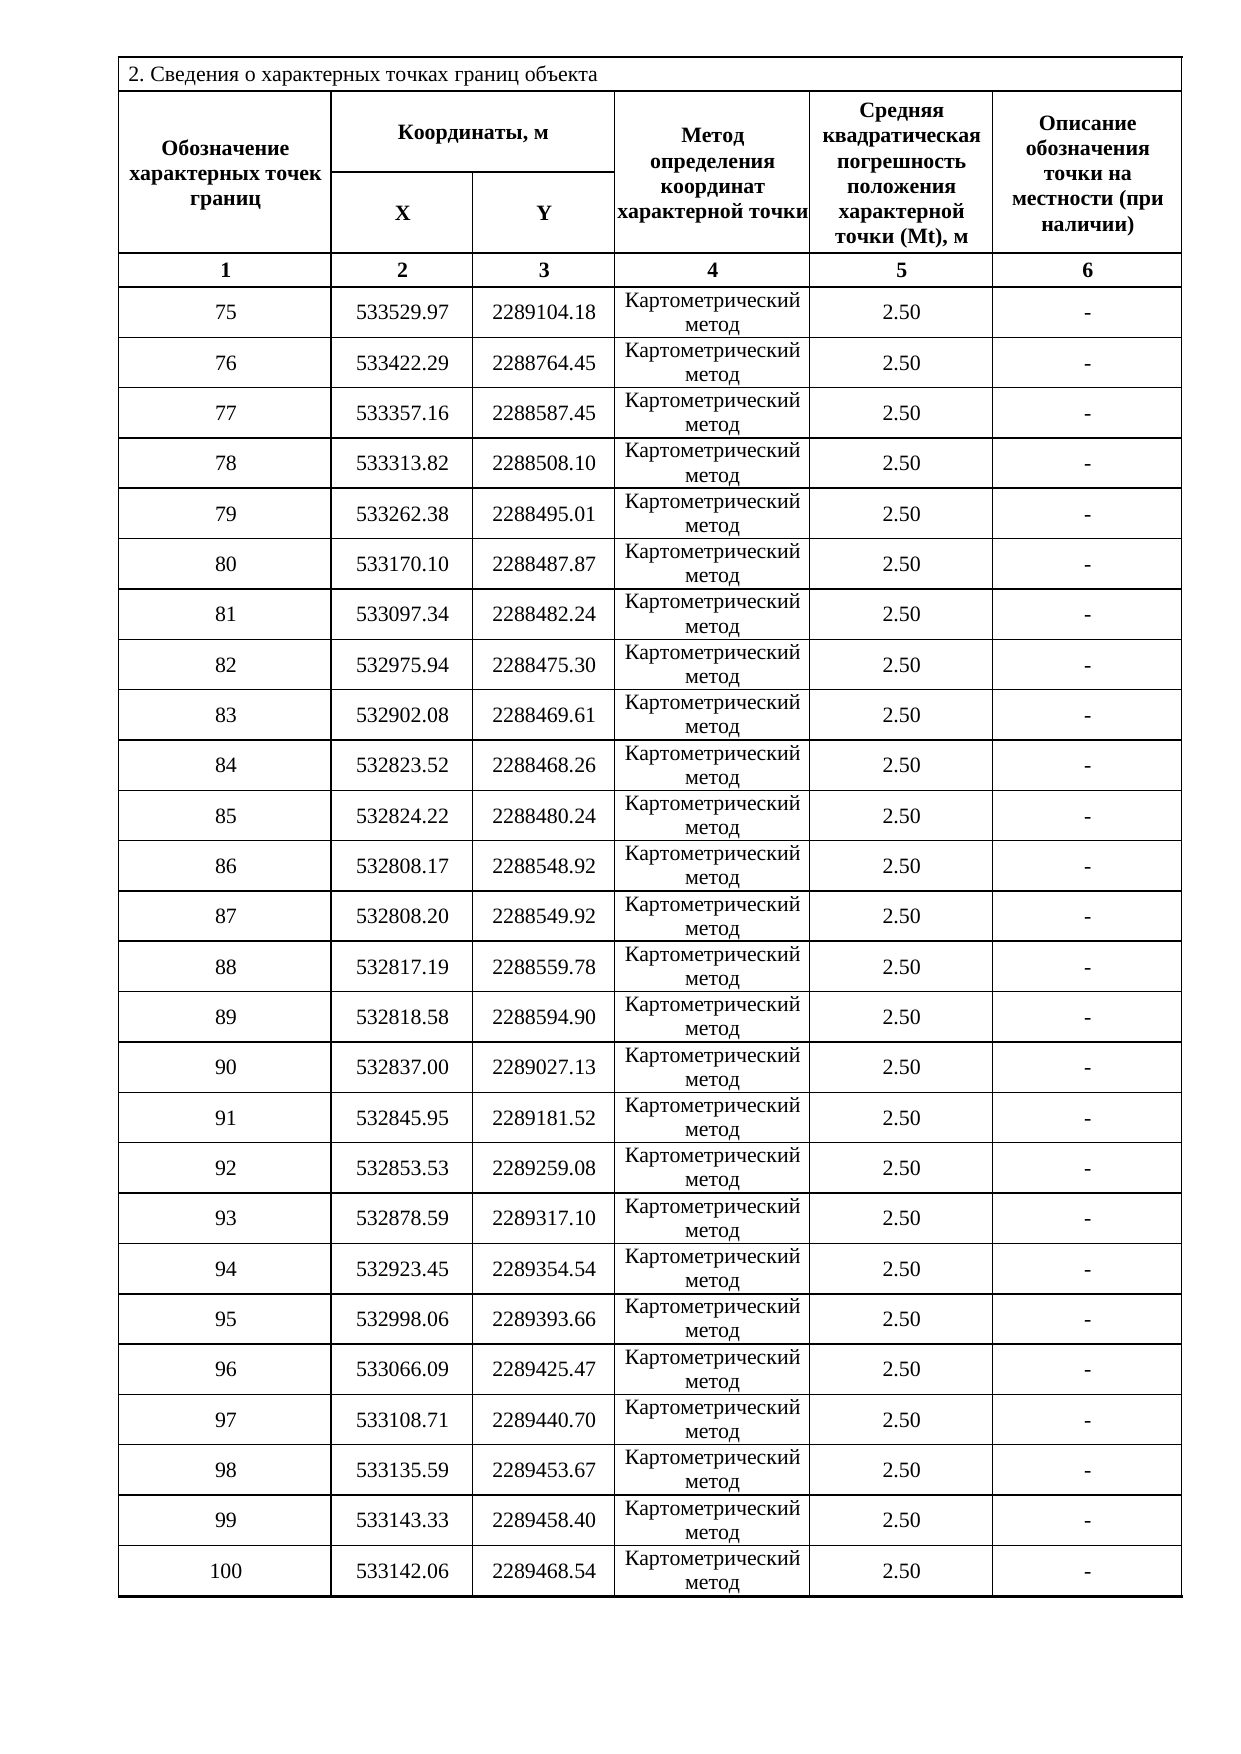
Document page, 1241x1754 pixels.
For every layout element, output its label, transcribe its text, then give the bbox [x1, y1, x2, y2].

table_cell Картометрический метод [615, 1043, 809, 1091]
table_cell - [993, 1194, 1181, 1242]
table_cell 2.50 [810, 841, 992, 890]
table_cell Средняя квадратическая погрешность положения характерной точки (Мt), м [810, 92, 992, 252]
table_cell 2288559.78 [473, 942, 614, 991]
table_cell Картометрический метод [615, 1143, 809, 1192]
table_cell - [993, 388, 1181, 437]
table_cell - [993, 1496, 1181, 1544]
table_cell 2288482.24 [473, 590, 614, 638]
table_cell 2.50 [810, 791, 992, 840]
table_cell Картометрический метод [615, 640, 809, 689]
table_cell 532808.17 [332, 841, 472, 890]
table_cell 532853.53 [332, 1143, 472, 1192]
table_cell 2289317.10 [473, 1194, 614, 1242]
table_cell 2.50 [810, 741, 992, 789]
table_cell 2288549.92 [473, 892, 614, 940]
table_cell 77 [119, 388, 330, 437]
table_cell 2.50 [810, 288, 992, 336]
table_cell 532817.19 [332, 942, 472, 991]
table_cell 533529.97 [332, 288, 472, 336]
table_cell 2289354.54 [473, 1244, 614, 1293]
table_cell 532878.59 [332, 1194, 472, 1242]
table_cell Картометрический метод [615, 489, 809, 538]
table_cell 533097.34 [332, 590, 472, 638]
table_cell - [993, 539, 1181, 588]
table_cell 2.50 [810, 388, 992, 437]
table_cell 2.50 [810, 338, 992, 387]
table_cell 2.50 [810, 590, 992, 638]
table_cell Картометрический метод [615, 338, 809, 387]
table_cell 2.50 [810, 1546, 992, 1595]
table_cell Обозначение характерных точек границ [119, 92, 330, 252]
table_cell 532975.94 [332, 640, 472, 689]
table_cell Картометрический метод [615, 1496, 809, 1544]
table_cell 2289104.18 [473, 288, 614, 336]
table_cell 2.50 [810, 489, 992, 538]
table_cell 2288480.24 [473, 791, 614, 840]
table_cell - [993, 992, 1181, 1041]
table_cell 99 [119, 1496, 330, 1544]
table_cell 2288764.45 [473, 338, 614, 387]
table_cell 2289458.40 [473, 1496, 614, 1544]
table_cell Картометрический метод [615, 690, 809, 739]
table_cell 81 [119, 590, 330, 638]
table_cell Картометрический метод [615, 791, 809, 840]
table_cell 533170.10 [332, 539, 472, 588]
table_cell 533357.16 [332, 388, 472, 437]
table_cell 89 [119, 992, 330, 1041]
table_cell 2288587.45 [473, 388, 614, 437]
table_cell - [993, 1345, 1181, 1393]
table_cell Описание обозначения точки на местности (при наличии) [993, 92, 1181, 252]
table_cell 2.50 [810, 1194, 992, 1242]
table_cell 2288508.10 [473, 439, 614, 487]
table_cell 86 [119, 841, 330, 890]
table_cell 2289181.52 [473, 1093, 614, 1142]
table_cell 2.50 [810, 1143, 992, 1192]
table_cell Картометрический метод [615, 1244, 809, 1293]
table_cell - [993, 690, 1181, 739]
table_cell 2289425.47 [473, 1345, 614, 1393]
table_cell - [993, 640, 1181, 689]
table_cell 532998.06 [332, 1295, 472, 1343]
table_cell 2288487.87 [473, 539, 614, 588]
table_cell 532818.58 [332, 992, 472, 1041]
table_cell - [993, 1445, 1181, 1494]
table_cell 532823.52 [332, 741, 472, 789]
table_cell 533135.59 [332, 1445, 472, 1494]
table_cell 2288469.61 [473, 690, 614, 739]
table_cell 2.50 [810, 1093, 992, 1142]
table_cell - [993, 1244, 1181, 1293]
table_cell - [993, 439, 1181, 487]
table_cell 3 [473, 254, 614, 286]
table_cell 2.50 [810, 1496, 992, 1544]
table_cell Картометрический метод [615, 439, 809, 487]
table_cell - [993, 841, 1181, 890]
table_cell 84 [119, 741, 330, 789]
table_cell Картометрический метод [615, 590, 809, 638]
table_cell 93 [119, 1194, 330, 1242]
table_cell - [993, 590, 1181, 638]
table_cell 95 [119, 1295, 330, 1343]
table_cell Картометрический метод [615, 539, 809, 588]
table_cell 2.50 [810, 1395, 992, 1444]
table_cell 2289259.08 [473, 1143, 614, 1192]
table_cell 83 [119, 690, 330, 739]
table_cell - [993, 1546, 1181, 1595]
table_cell 1 [119, 254, 330, 286]
table_cell 100 [119, 1546, 330, 1595]
table_cell 2289453.67 [473, 1445, 614, 1494]
table_cell 4 [615, 254, 809, 286]
table_cell 533262.38 [332, 489, 472, 538]
table_cell - [993, 1395, 1181, 1444]
table_cell 2.50 [810, 1345, 992, 1393]
table_cell 87 [119, 892, 330, 940]
table_cell - [993, 892, 1181, 940]
table_cell 80 [119, 539, 330, 588]
table_cell Координаты, м [332, 92, 614, 171]
table_cell 2.50 [810, 690, 992, 739]
table_cell 82 [119, 640, 330, 689]
table_cell 2.50 [810, 892, 992, 940]
table_cell 2288468.26 [473, 741, 614, 789]
table_cell 98 [119, 1445, 330, 1494]
table_cell 2.50 [810, 1244, 992, 1293]
table_cell - [993, 288, 1181, 336]
table_cell Картометрический метод [615, 992, 809, 1041]
table_cell 85 [119, 791, 330, 840]
table_cell Картометрический метод [615, 1546, 809, 1595]
table_cell Картометрический метод [615, 942, 809, 991]
table_cell 91 [119, 1093, 330, 1142]
table_cell 2288594.90 [473, 992, 614, 1041]
table_cell 97 [119, 1395, 330, 1444]
table_cell 88 [119, 942, 330, 991]
table_cell 75 [119, 288, 330, 336]
table_cell 2.50 [810, 1043, 992, 1091]
table_cell 532824.22 [332, 791, 472, 840]
table_cell 533108.71 [332, 1395, 472, 1444]
table_cell 533422.29 [332, 338, 472, 387]
table_cell 2.50 [810, 640, 992, 689]
table_cell Картометрический метод [615, 1445, 809, 1494]
table_cell 2289393.66 [473, 1295, 614, 1343]
table_cell Картометрический метод [615, 1295, 809, 1343]
table_cell 533142.06 [332, 1546, 472, 1595]
table_cell 2288495.01 [473, 489, 614, 538]
table_cell 90 [119, 1043, 330, 1091]
table_cell Картометрический метод [615, 841, 809, 890]
table_cell Картометрический метод [615, 1395, 809, 1444]
table_cell 2.50 [810, 992, 992, 1041]
table_cell Картометрический метод [615, 288, 809, 336]
table_cell - [993, 1143, 1181, 1192]
table_cell - [993, 1093, 1181, 1142]
table_cell Картометрический метод [615, 388, 809, 437]
table_cell Y [473, 173, 614, 252]
table_cell 533066.09 [332, 1345, 472, 1393]
table_cell 532923.45 [332, 1244, 472, 1293]
table_cell 533143.33 [332, 1496, 472, 1544]
table_cell 2289027.13 [473, 1043, 614, 1091]
table_cell 2.50 [810, 942, 992, 991]
table_cell X [332, 173, 472, 252]
table_cell Картометрический метод [615, 1194, 809, 1242]
table_cell 532845.95 [332, 1093, 472, 1142]
table_cell 2289468.54 [473, 1546, 614, 1595]
table_cell - [993, 1043, 1181, 1091]
table_cell 532902.08 [332, 690, 472, 739]
table_header 2. Сведения о характерных точках границ объекта [119, 58, 1181, 90]
table_cell 2288548.92 [473, 841, 614, 890]
table_cell 533313.82 [332, 439, 472, 487]
table_cell 532808.20 [332, 892, 472, 940]
table_cell 92 [119, 1143, 330, 1192]
table_cell - [993, 791, 1181, 840]
table_cell 78 [119, 439, 330, 487]
table_cell 2.50 [810, 539, 992, 588]
table_cell 2289440.70 [473, 1395, 614, 1444]
table_cell Картометрический метод [615, 1345, 809, 1393]
table_cell Картометрический метод [615, 1093, 809, 1142]
table_cell 2 [332, 254, 472, 286]
table_cell 2.50 [810, 1445, 992, 1494]
table_cell 94 [119, 1244, 330, 1293]
table_cell Метод определения координат характерной точки [615, 92, 809, 252]
table_cell 79 [119, 489, 330, 538]
table_cell 6 [993, 254, 1181, 286]
table_cell 96 [119, 1345, 330, 1393]
table_cell - [993, 489, 1181, 538]
table_cell Картометрический метод [615, 892, 809, 940]
table_cell 2.50 [810, 1295, 992, 1343]
table_cell 76 [119, 338, 330, 387]
table_cell Картометрический метод [615, 741, 809, 789]
table_cell 5 [810, 254, 992, 286]
table_cell 2288475.30 [473, 640, 614, 689]
table_cell - [993, 942, 1181, 991]
table_cell 2.50 [810, 439, 992, 487]
table_cell 532837.00 [332, 1043, 472, 1091]
table_cell - [993, 338, 1181, 387]
table_cell - [993, 1295, 1181, 1343]
table_cell - [993, 741, 1181, 789]
